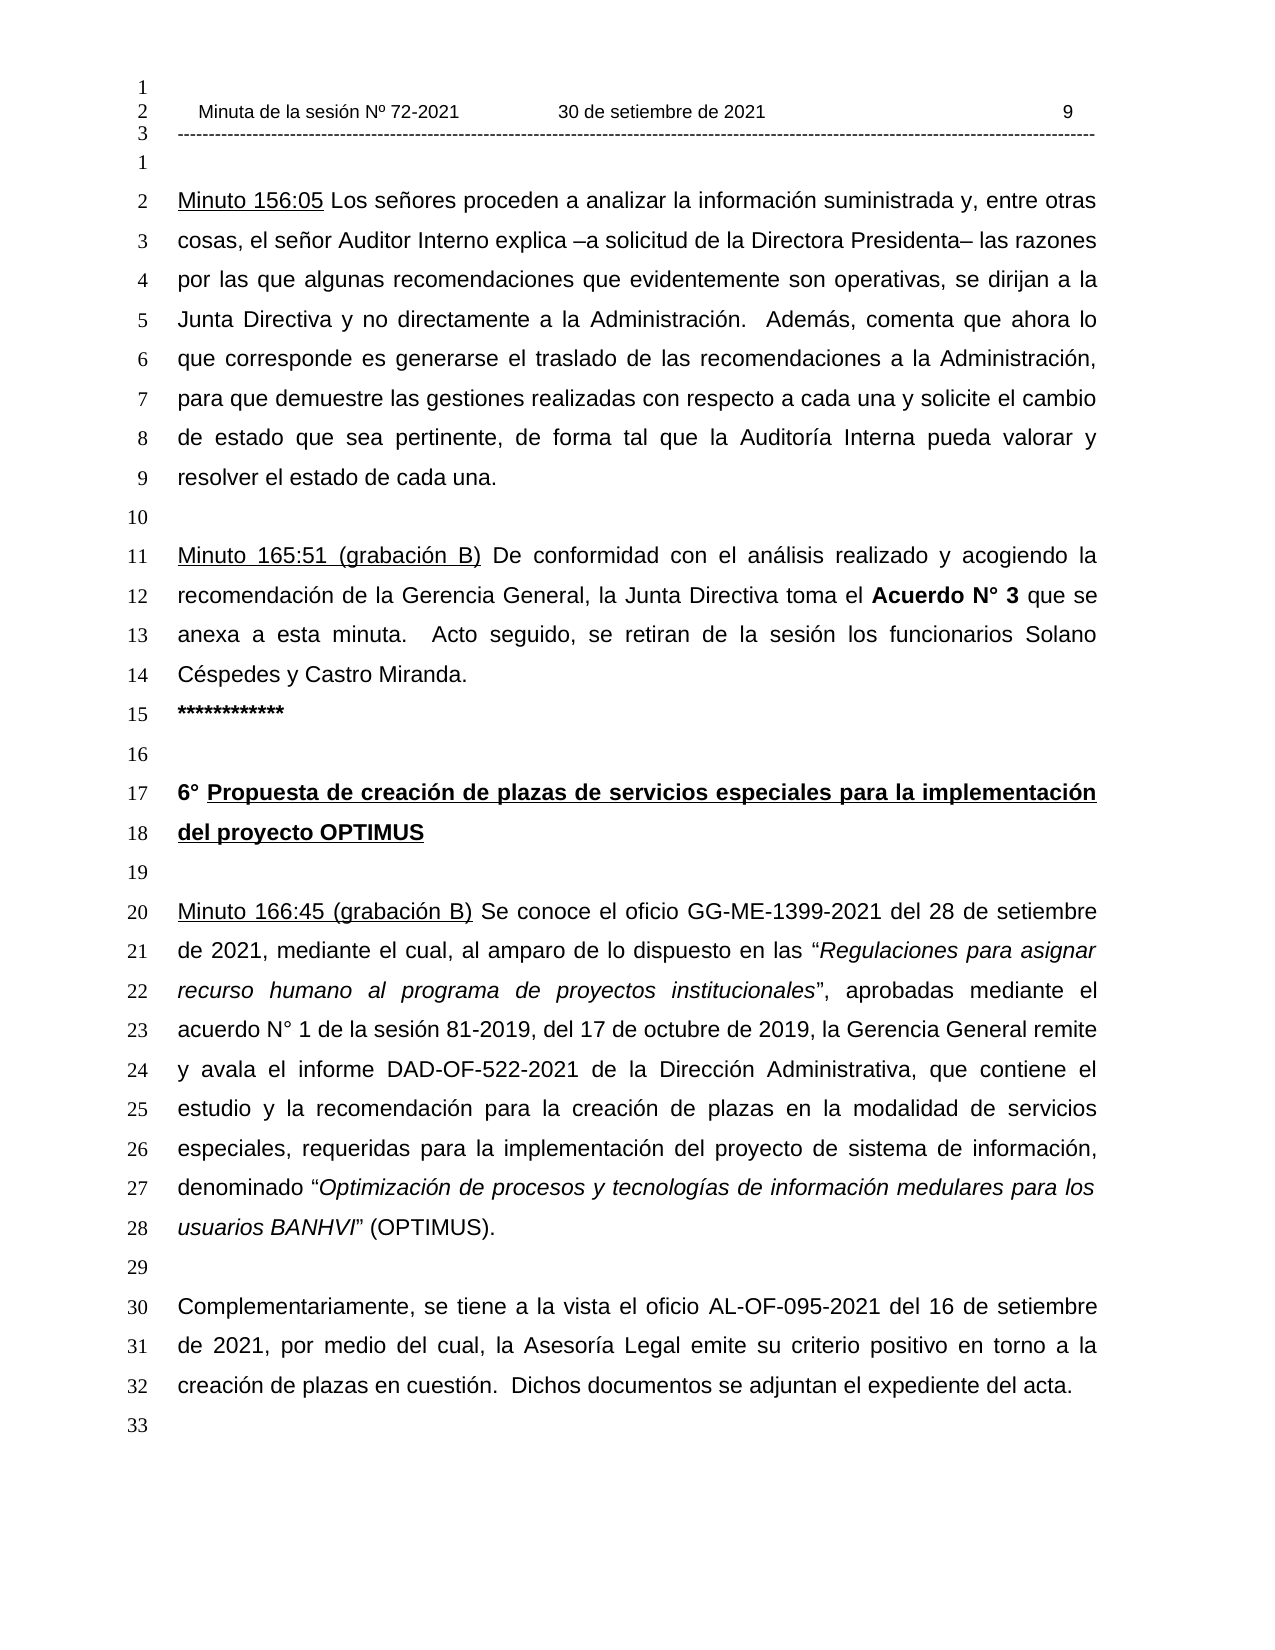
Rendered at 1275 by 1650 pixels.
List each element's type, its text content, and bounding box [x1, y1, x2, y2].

text 6° Propuesta de creación de plazas de servicios especiales para la implementación del proyecto OPTIMUS [177, 779, 1098, 845]
text Minuto 166:45 (grabación B) Se conoce el oficio GG-ME-1399-2021 del 28 de setiembre de 2021, mediante el cual, al amparo de lo dispuesto en las “Regulaciones para asignar recurso humano al programa de proyectos institucionales”, aprobadas mediante el acuerdo N° 1 de la sesión 81-2019, del 17 de octubre de 2019, la Gerencia General remite y avala el informe DAD-OF-522-2021 de la Dirección Administrativa, que contiene el estudio y la recomendación para la creación de plazas en la modalidad de servicios especiales, requeridas para la implementación del proyecto de sistema de información, denominado “Optimización de procesos y tecnologías de información medulares para los usuarios BANHVI” (OPTIMUS). [177, 898, 1098, 1240]
text Complementariamente, se tiene a la vista el oficio AL-OF-095-2021 del 16 de setiembre de 2021, por medio del cual, la Asesoría Legal emite su criterio positivo en torno a la creación de plazas en cuestión. Dichos documentos se adjuntan el expediente del acta. [177, 1293, 1098, 1398]
text Minuto 165:51 (grabación B) De conformidad con el análisis realizado y acogiendo la recomendación de la Gerencia General, la Junta Directiva toma el Acuerdo N° 3 que se anexa a esta minuta. Acto seguido, se retiran de la sesión los funcionarios Solano Céspedes y Castro Miranda. [177, 542, 1098, 687]
text Minuto 156:05 Los señores proceden a analizar la información suministrada y, entre otras cosas, el señor Auditor Interno explica –a solicitud de la Directora Presidenta– las razones por las que algunas recomendaciones que evidentemente son operativas, se dirijan a la Junta Directiva y no directamente a la Administración. Además, comenta que ahora lo que corresponde es generarse el traslado de las recomendaciones a la Administración, para que demuestre las gestiones realizadas con respecto a cada una y solicite el cambio de estado que sea pertinente, de forma tal que la Auditoría Interna pueda valorar y resolver el estado de cada una. [177, 187, 1098, 490]
text ************ [177, 700, 1098, 727]
